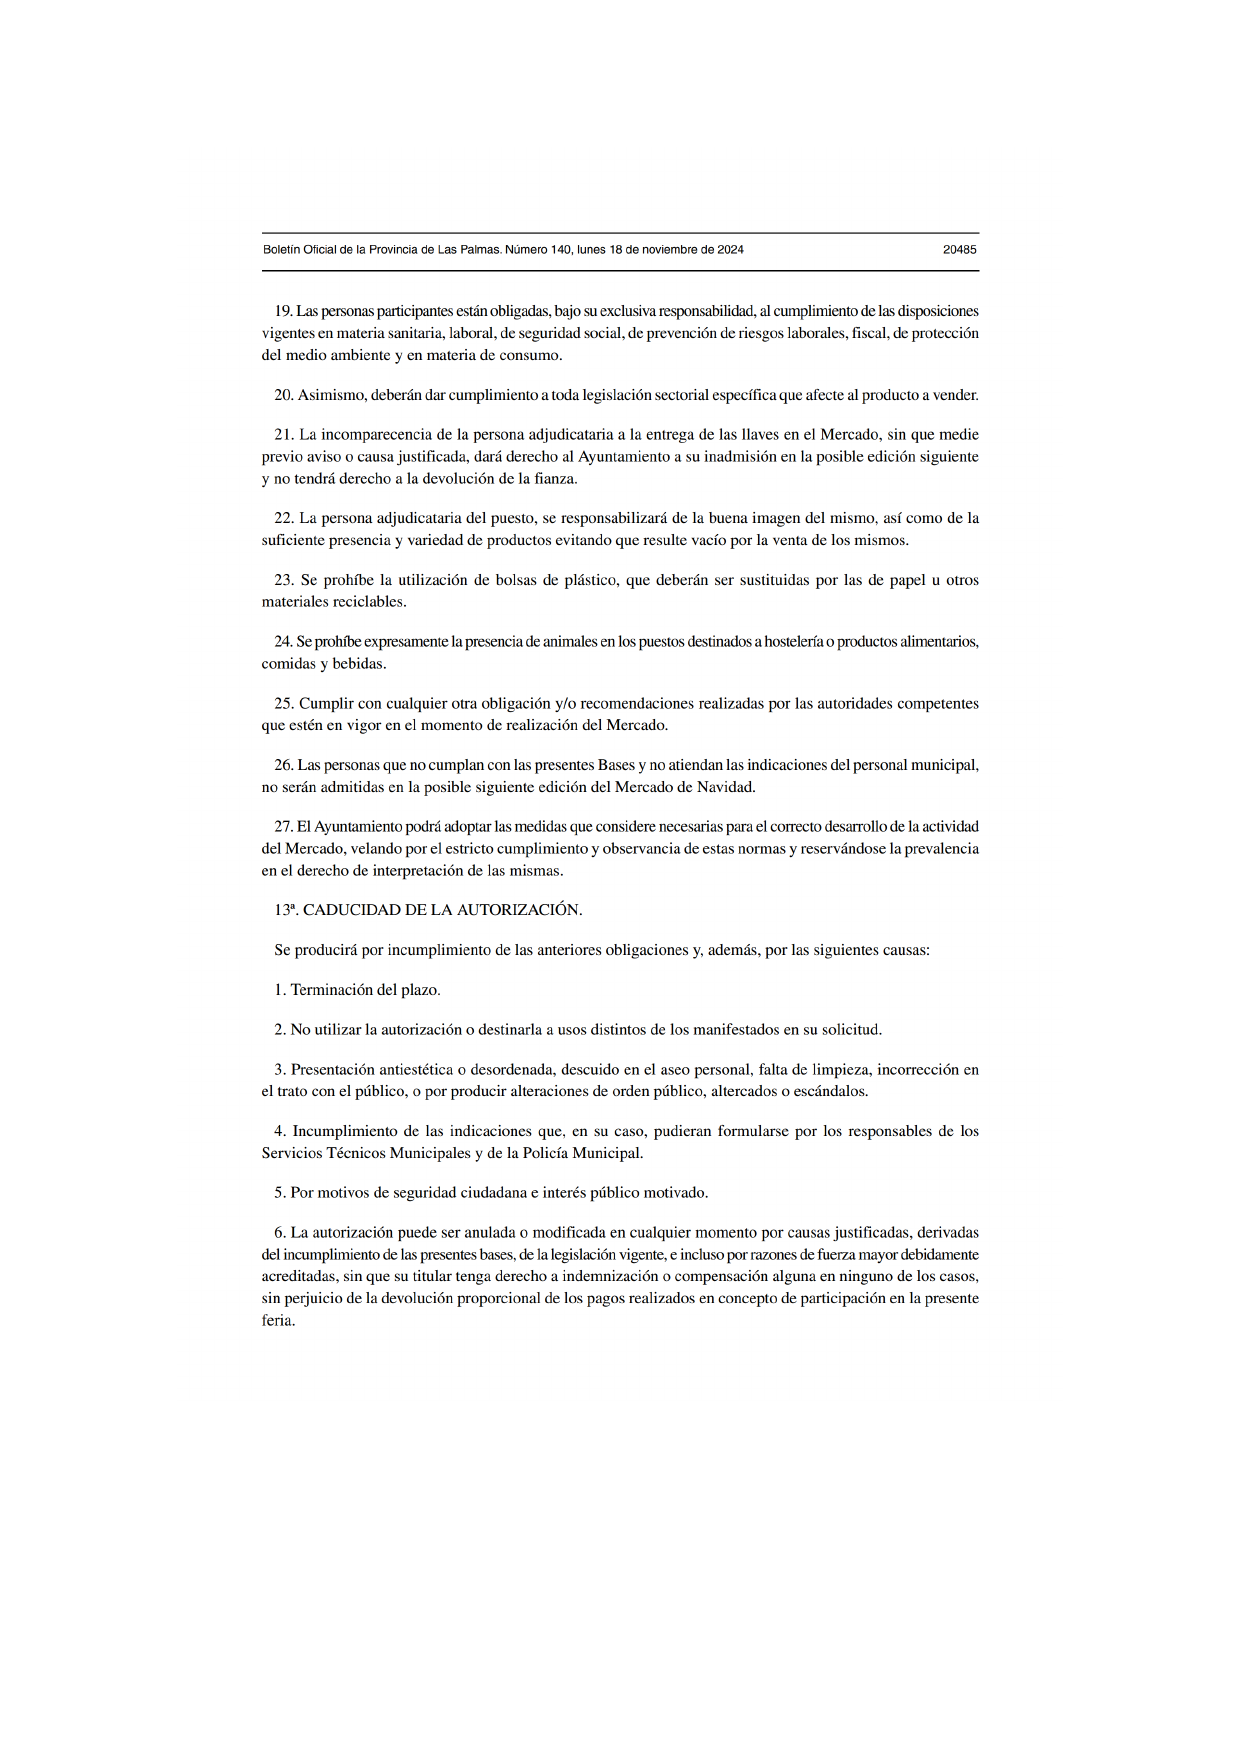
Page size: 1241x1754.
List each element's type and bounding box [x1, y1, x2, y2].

picture [177, 147, 1063, 1401]
